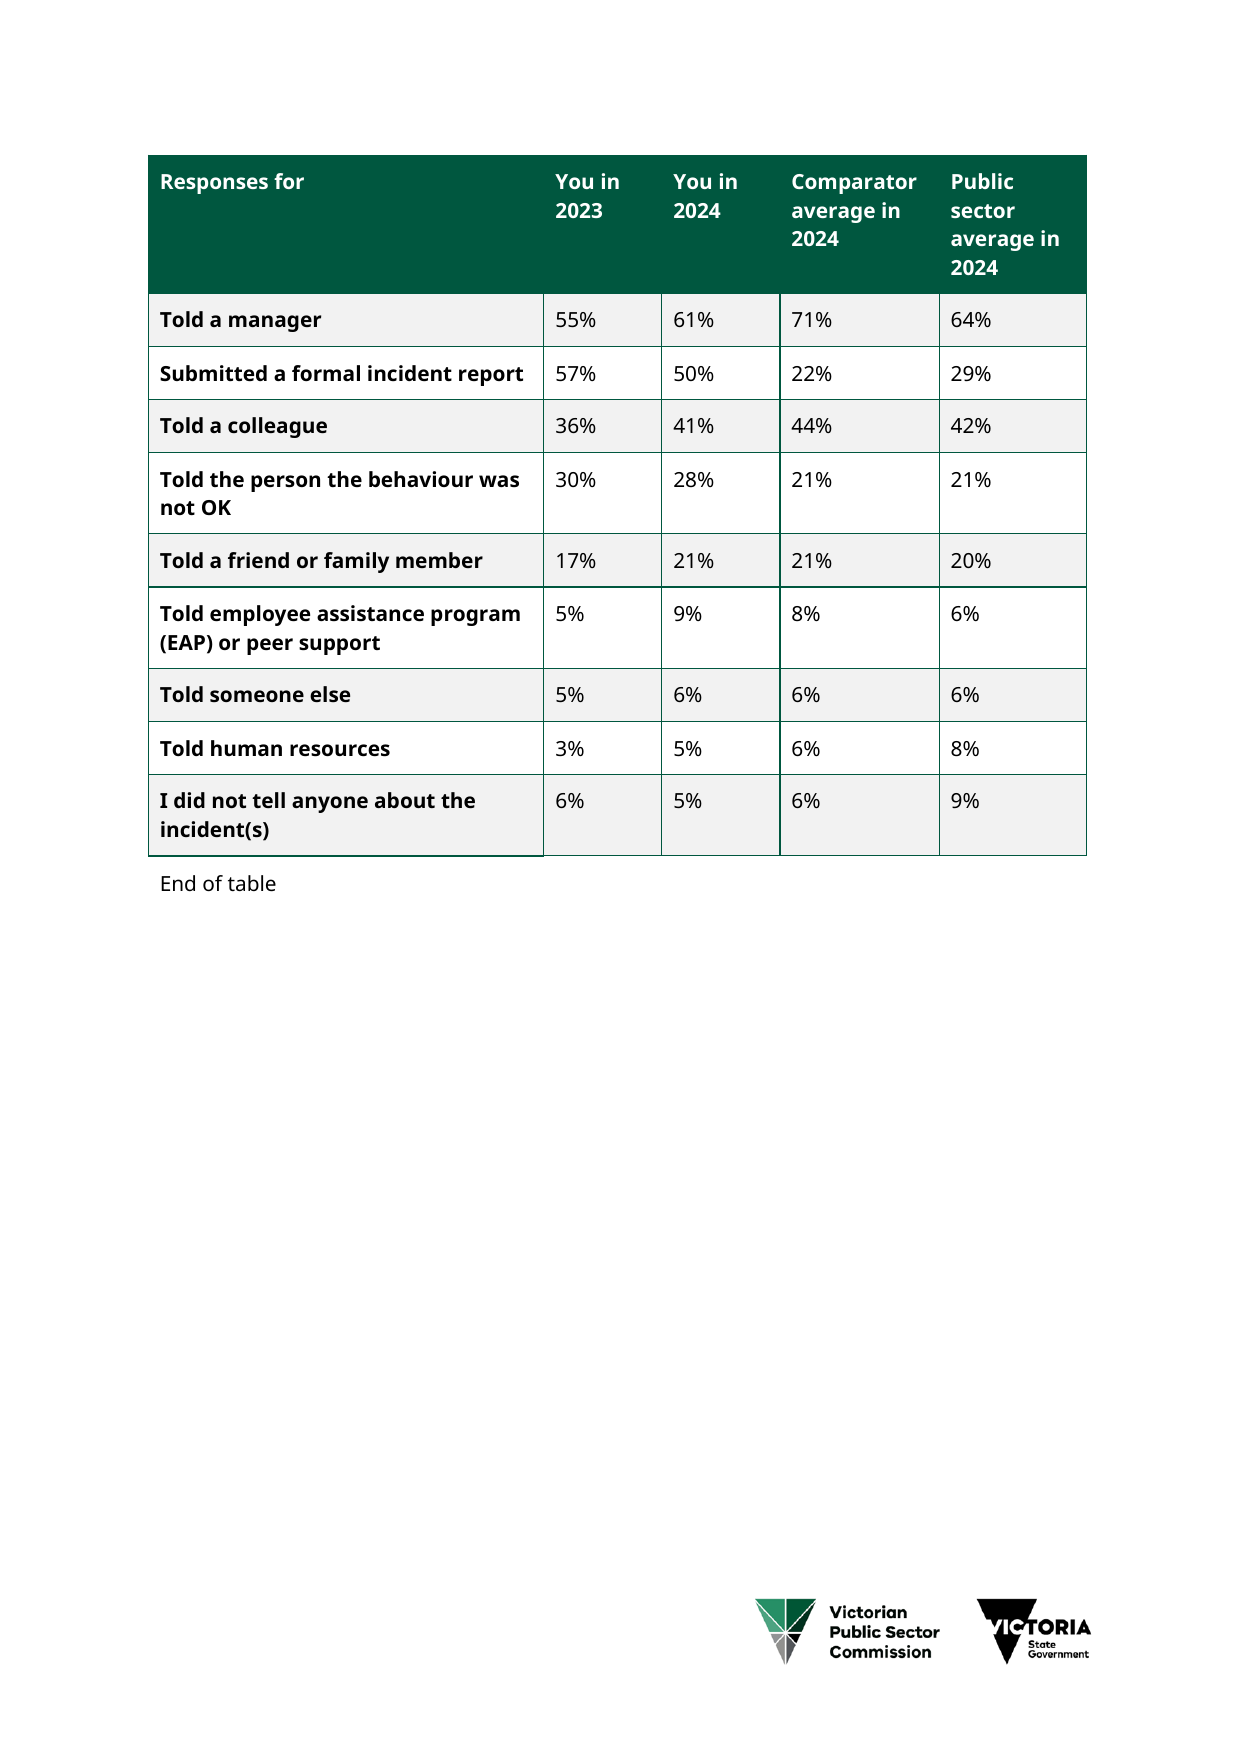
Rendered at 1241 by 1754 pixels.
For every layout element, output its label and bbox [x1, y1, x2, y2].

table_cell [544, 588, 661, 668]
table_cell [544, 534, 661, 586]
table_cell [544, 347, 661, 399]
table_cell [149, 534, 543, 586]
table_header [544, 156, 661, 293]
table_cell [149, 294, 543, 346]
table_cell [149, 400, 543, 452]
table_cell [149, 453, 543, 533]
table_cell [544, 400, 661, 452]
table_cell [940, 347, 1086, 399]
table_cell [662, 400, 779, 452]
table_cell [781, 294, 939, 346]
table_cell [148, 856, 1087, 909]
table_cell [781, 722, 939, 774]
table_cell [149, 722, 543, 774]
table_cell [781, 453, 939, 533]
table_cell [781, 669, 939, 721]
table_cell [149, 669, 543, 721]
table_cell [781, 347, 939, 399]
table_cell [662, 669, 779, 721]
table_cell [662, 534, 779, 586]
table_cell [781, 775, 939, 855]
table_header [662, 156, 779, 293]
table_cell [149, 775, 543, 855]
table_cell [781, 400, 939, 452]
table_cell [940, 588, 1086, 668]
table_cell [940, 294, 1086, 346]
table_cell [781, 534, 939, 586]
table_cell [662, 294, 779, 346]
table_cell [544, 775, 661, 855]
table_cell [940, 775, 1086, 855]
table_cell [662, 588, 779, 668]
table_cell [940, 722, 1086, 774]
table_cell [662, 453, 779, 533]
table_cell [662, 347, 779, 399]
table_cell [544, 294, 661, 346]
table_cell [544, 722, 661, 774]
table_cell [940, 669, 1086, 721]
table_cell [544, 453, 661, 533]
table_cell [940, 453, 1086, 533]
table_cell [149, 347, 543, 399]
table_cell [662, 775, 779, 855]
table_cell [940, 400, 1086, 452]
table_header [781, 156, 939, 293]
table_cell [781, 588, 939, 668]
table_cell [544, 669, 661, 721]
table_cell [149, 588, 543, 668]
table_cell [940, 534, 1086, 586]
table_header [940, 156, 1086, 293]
picture [754, 1598, 1093, 1666]
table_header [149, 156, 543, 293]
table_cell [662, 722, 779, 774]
